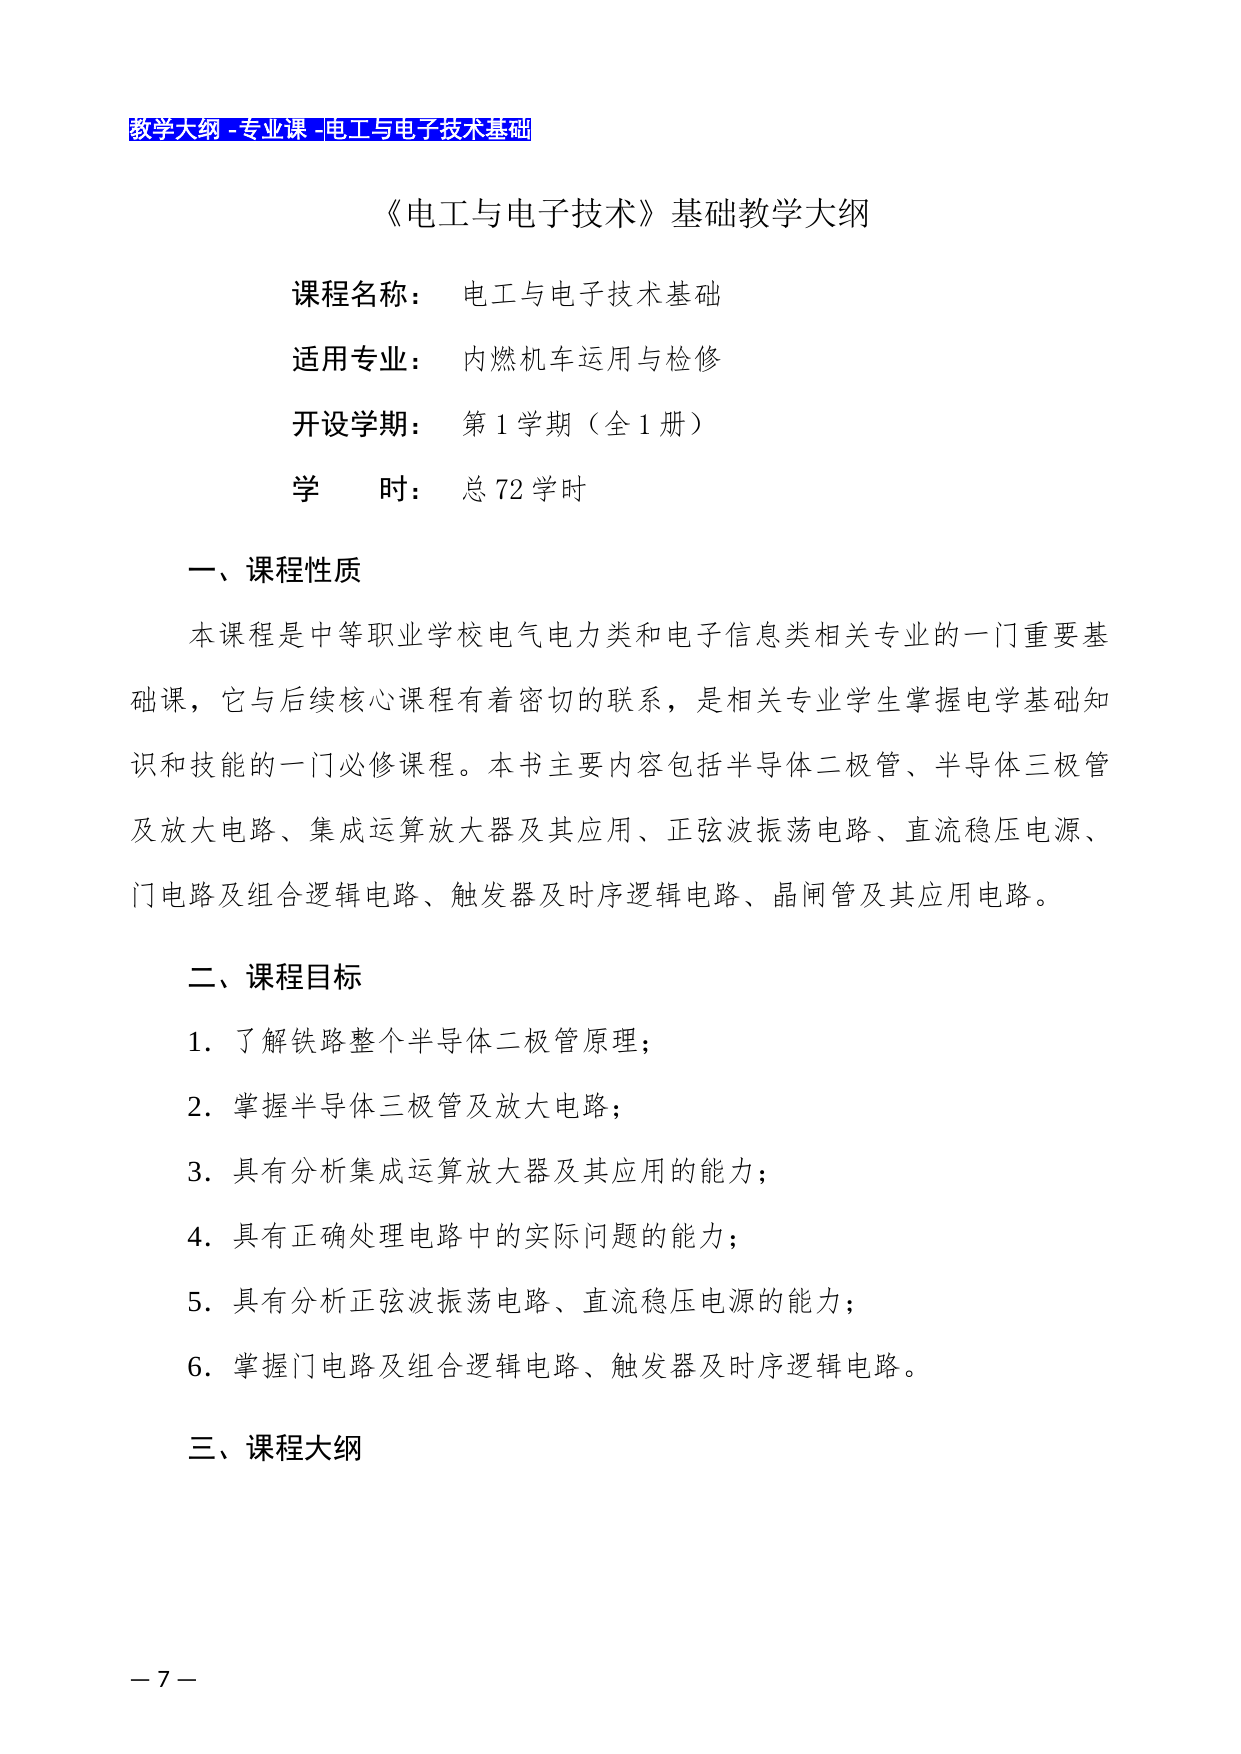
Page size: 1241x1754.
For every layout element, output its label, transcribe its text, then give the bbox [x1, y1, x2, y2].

list 掌握门电路及组合逻辑电路、触发器及时序逻辑电路。 [129, 1332, 1111, 1397]
text 教学大纲 -专业课 -电工与电子技术基础 [129, 113, 1111, 146]
table_header 电工与电子技术基础 [448, 260, 1067, 324]
text 本课程是中等职业学校电气电力类和电子信息类相关专业的一门重要基础课，它与后续核心课程有着密切的联系，是相关专业学生掌握电学基础知识和技能的一门必修课程。本书主要内容包括半导体二极管、半导体三极管及放大电路、集成运算放大器及其应用、正弦波振荡电路、直流稳压电源、门电路及组合逻辑电路、触发器及时序逻辑电路、晶闸管及其应用电路。 [129, 601, 1111, 926]
table_cell 开设学期： [231, 390, 448, 454]
table_cell 适用专业： [231, 325, 448, 389]
table_cell 内燃机车运用与检修 [448, 325, 1067, 389]
text 一、课程性质 [129, 536, 1111, 601]
list 掌握半导体三极管及放大电路； [129, 1072, 1111, 1137]
table_cell 学 时： [231, 455, 448, 519]
text 三、课程大纲 [129, 1413, 1111, 1478]
table_cell 总72学时 [448, 455, 1067, 519]
table_header 课程名称： [231, 260, 448, 324]
list 具有分析集成运算放大器及其应用的能力； [129, 1137, 1111, 1202]
table_cell 第1学期（全1册） [448, 390, 1067, 454]
text 二、课程目标 [129, 942, 1111, 1007]
list 了解铁路整个半导体二极管原理； [129, 1007, 1111, 1072]
text 《电工与电子技术》基础教学大纲 [129, 178, 1111, 243]
list 具有正确处理电路中的实际问题的能力； [129, 1202, 1111, 1267]
list 具有分析正弦波振荡电路、直流稳压电源的能力； [129, 1267, 1111, 1332]
